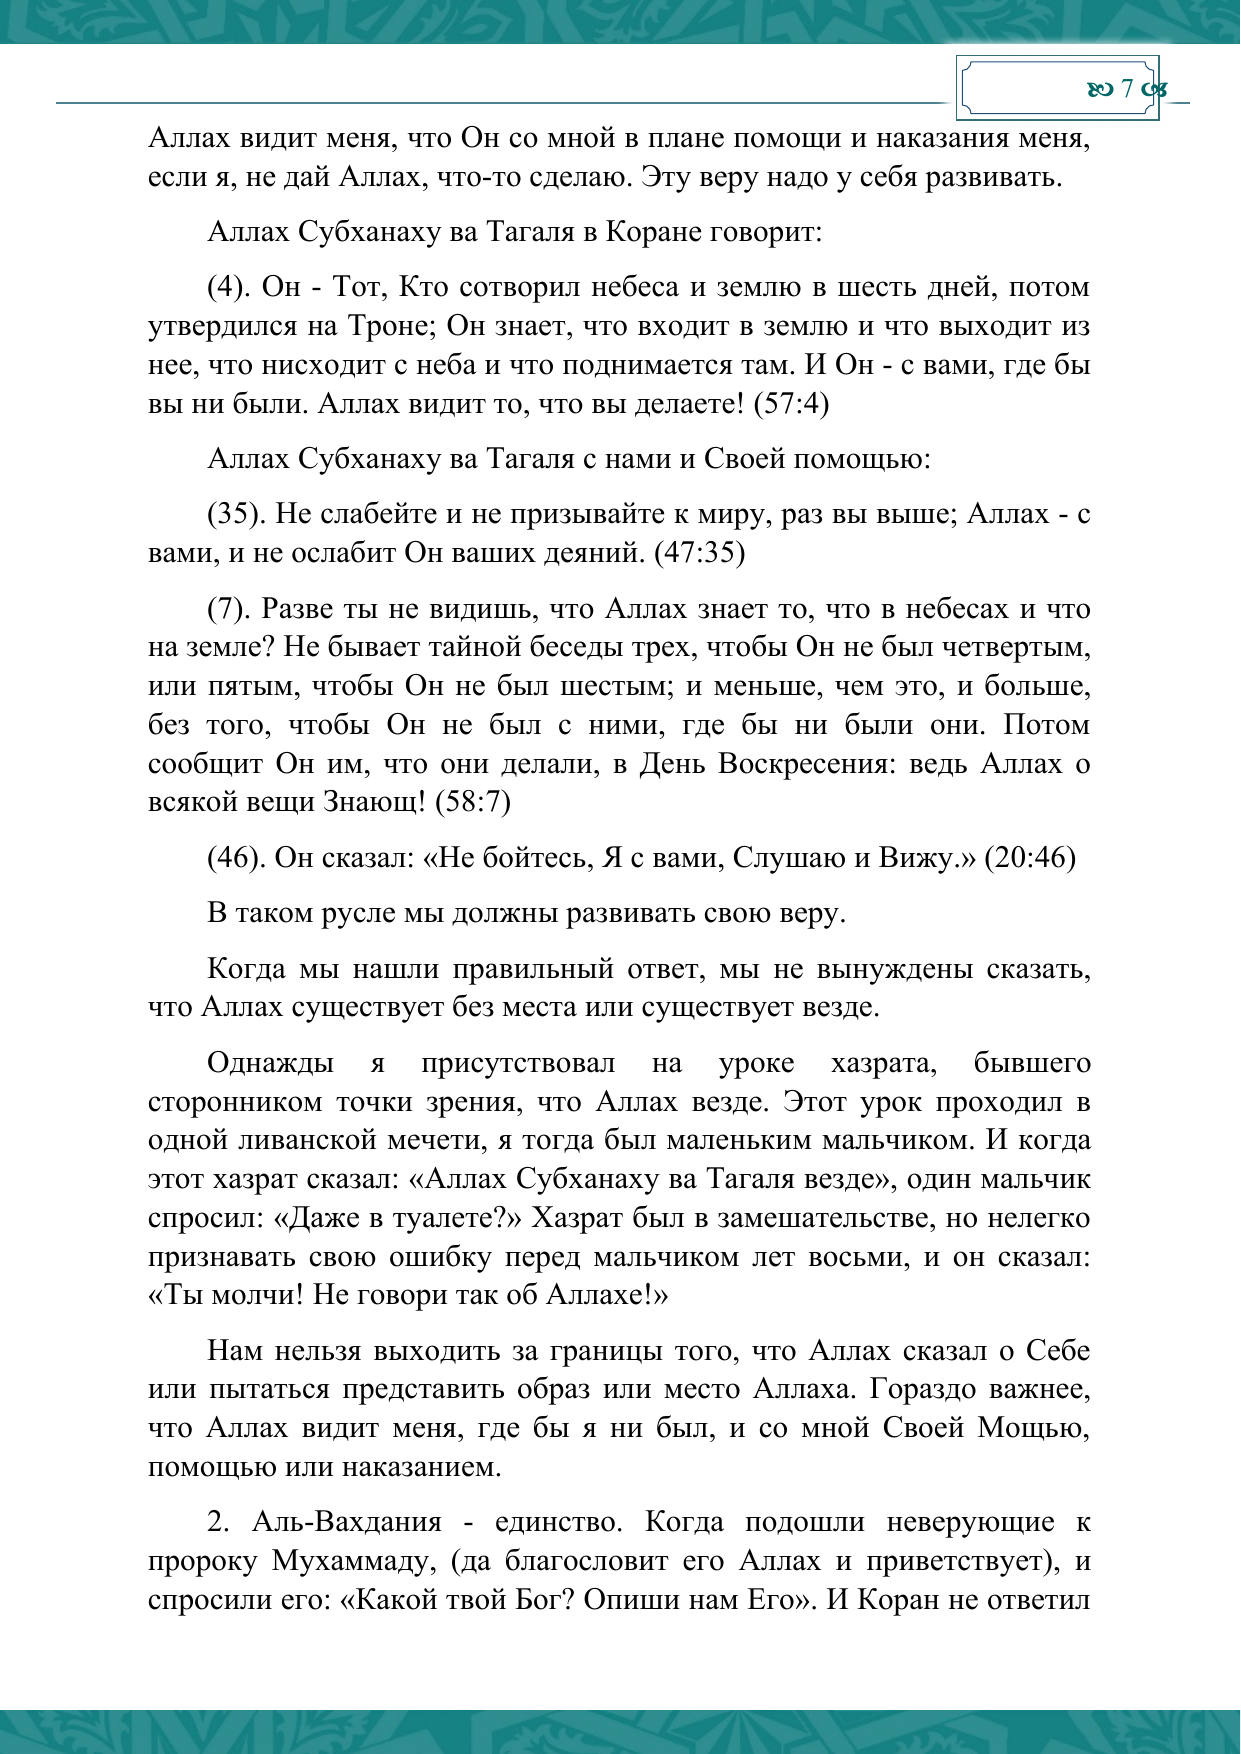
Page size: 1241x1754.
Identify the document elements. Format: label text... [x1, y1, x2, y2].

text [148, 1503, 1092, 1616]
text Аллах Субханаху ва Тагаля с нами и Своей помощью: [148, 439, 1092, 475]
text (7). Разве ты не видишь, что Аллах знает то, что в небесах и что на земле? Не бывает тайной беседы трех, чтобы Он не был четвертым, или пятым, чтобы Он не был шестым; и меньше, чем это, и больше, без того, чтобы Он не был с ними, где бы ни были они. Потом сообщит Он им, что они делали, в День Воскресения: ведь Аллах о всякой вещи Знающ! (58:7) [148, 589, 1092, 819]
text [148, 118, 1092, 193]
text (4). Он - Тот, Кто сотворил небеса и землю в шесть дней, потом утвердился на Троне; Он знает, что входит в землю и что выходит из нее, что нисходит с неба и что поднимается там. И Он - с вами, где бы вы ни были. Аллах видит то, что вы делаете! (57:4) [148, 268, 1092, 420]
text Однажды я присутствовал на уроке хазрата, бывшего сторонником точки зрения, что Аллах везде. Этот урок проходил в одной ливанской мечети, я тогда был маленьким мальчиком. И когда этот хазрат сказал: «Аллах Субханаху ва Тагаля везде», один мальчик спросил: «Даже в туалете?» Хазрат был в замешательстве, но нелегко признавать свою ошибку перед мальчиком лет восьми, и он сказал: «Ты молчи! Не говори так об Аллахе!» [148, 1043, 1092, 1312]
text (35). Не слабейте и не призывайте к миру, раз вы выше; Аллах - с вами, и не ослабит Он ваших деяний. (47:35) [148, 495, 1092, 569]
text Когда мы нашли правильный ответ, мы не вынуждены сказать, что Аллах существует без места или существует везде. [148, 949, 1092, 1024]
picture [0, 0, 1240, 44]
text В таком русле мы должны развивать свою веру. [148, 893, 1092, 929]
picture [0, 1710, 1241, 1754]
text (46). Он сказал: «Не бойтесь, Я с вами, Слушаю и Вижу.» (20:46) [148, 838, 1092, 874]
text Аллах Субханаху ва Тагаля в Коране говорит: [148, 212, 1092, 248]
text Нам нельзя выходить за границы того, что Аллах сказал о Себе или пытаться представить образ или место Аллаха. Гораздо важнее, что Аллах видит меня, где бы я ни был, и со мной Своей Мощью, помощью или наказанием. [148, 1331, 1092, 1483]
